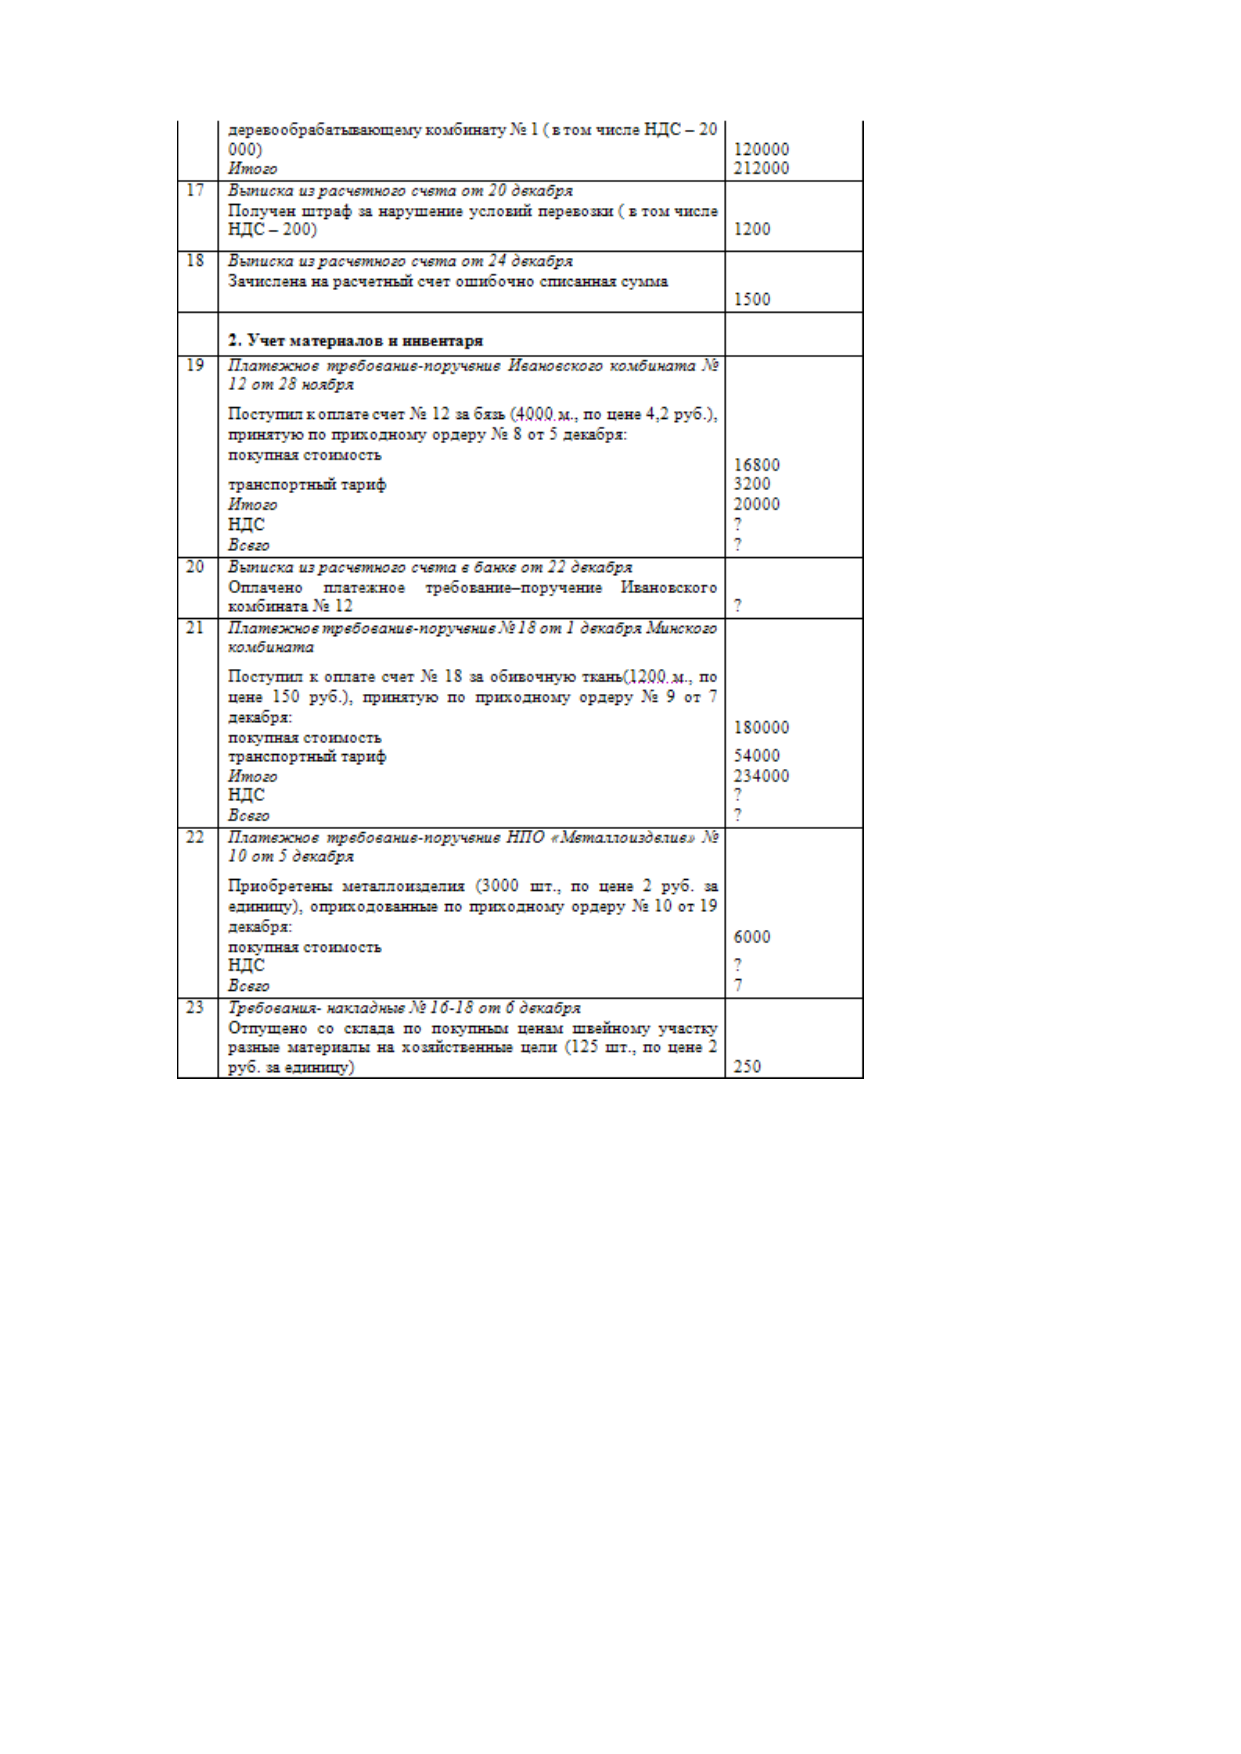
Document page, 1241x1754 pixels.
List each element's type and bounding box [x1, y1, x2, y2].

picture [177, 118, 864, 1079]
